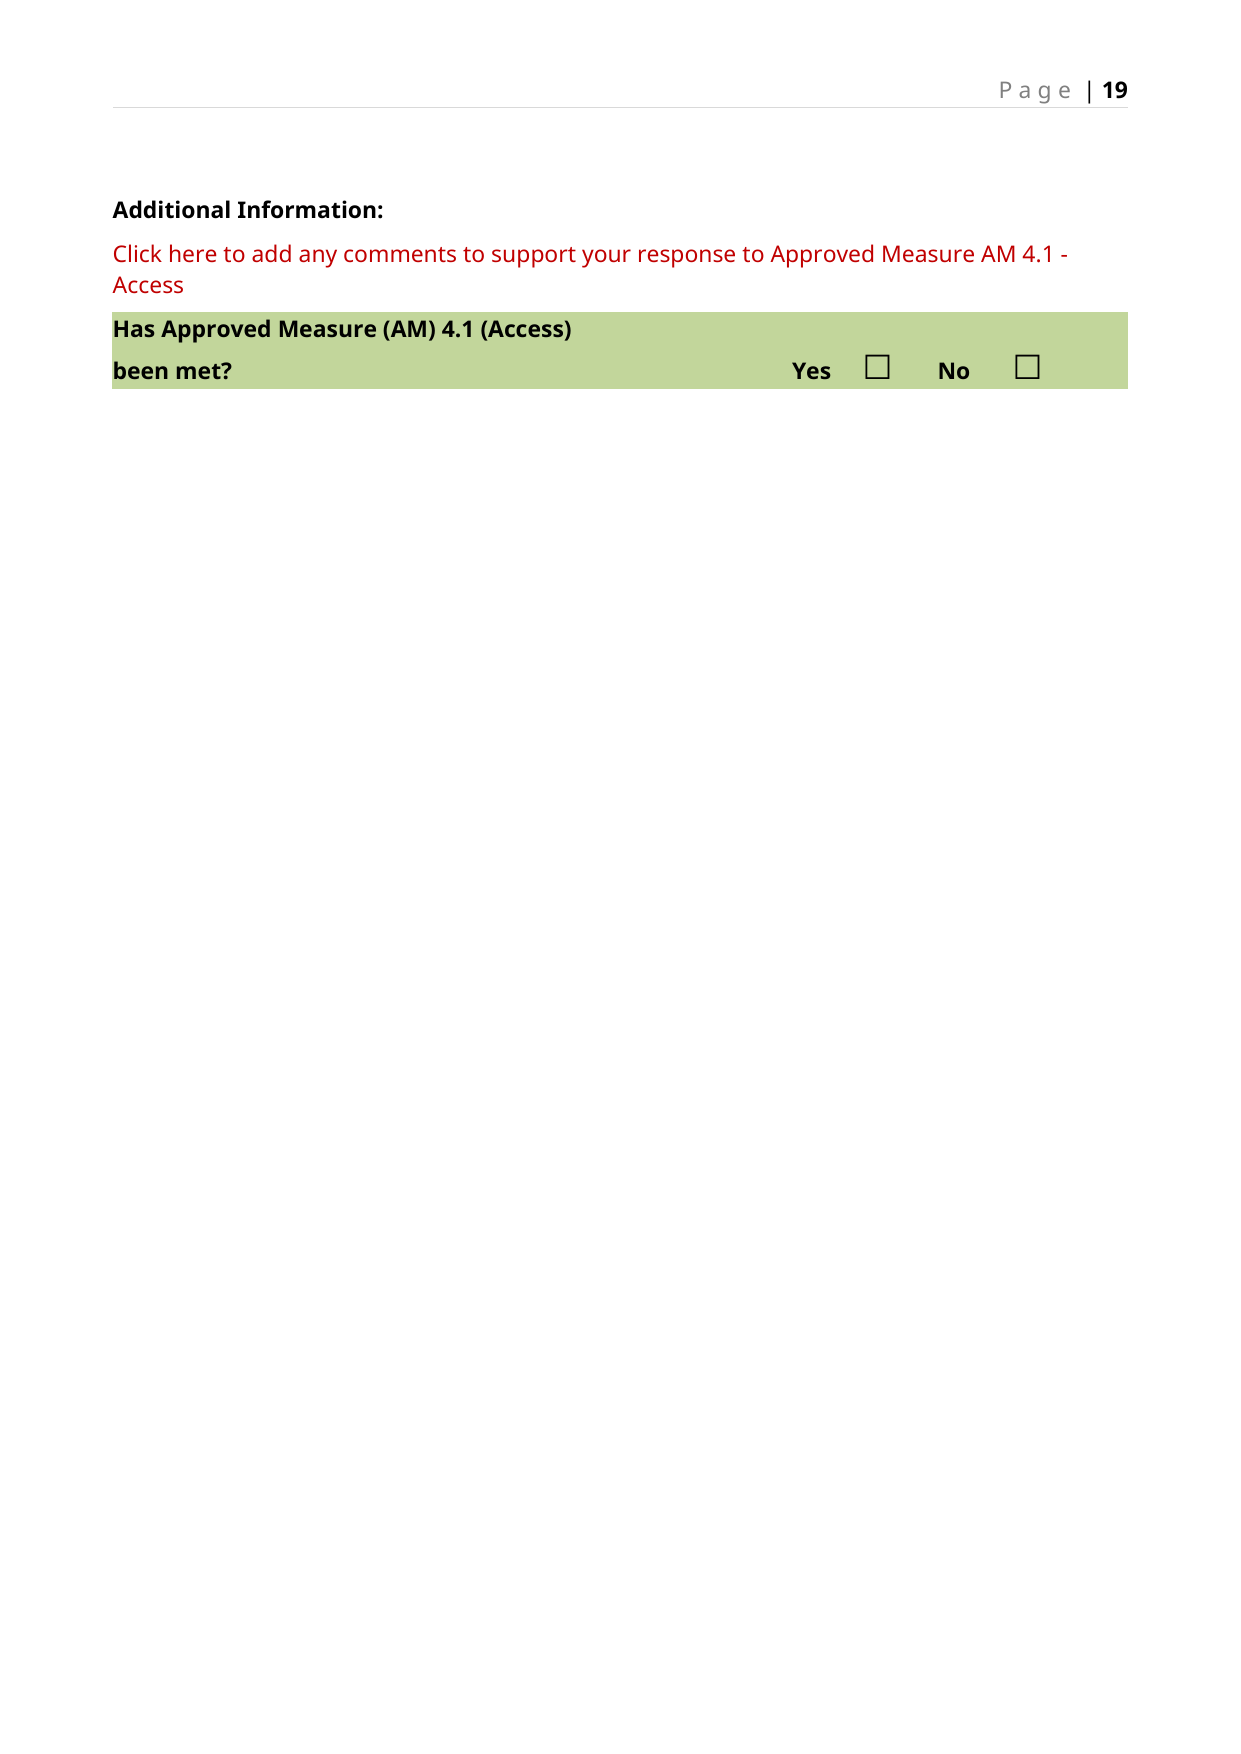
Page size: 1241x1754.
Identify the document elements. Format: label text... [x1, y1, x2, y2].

text Additional Information: [112, 194, 1128, 225]
text been met? Yes No [112, 344, 1128, 389]
text Has Approved Measure (AM) 4.1 (Access) [112, 312, 1128, 344]
